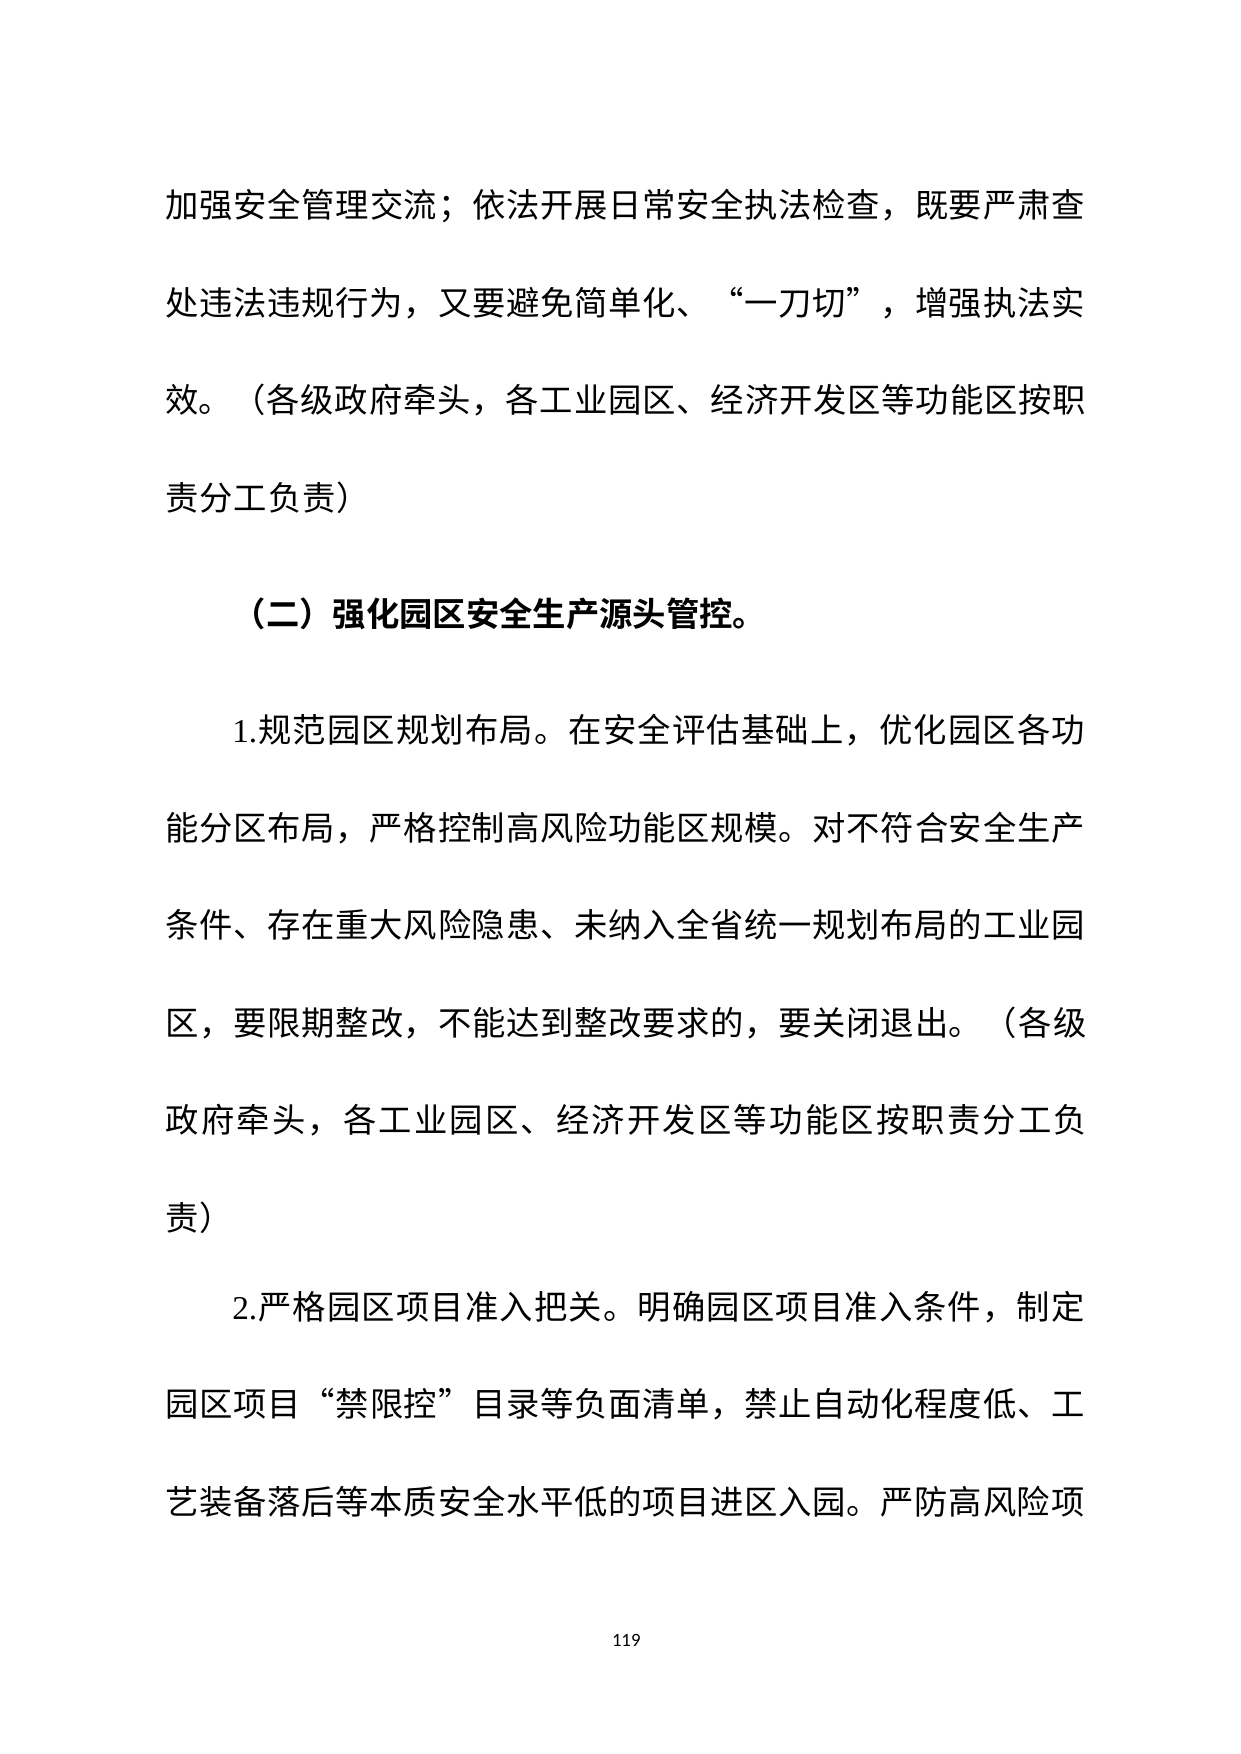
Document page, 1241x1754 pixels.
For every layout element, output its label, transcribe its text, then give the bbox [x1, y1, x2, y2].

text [165, 171, 1087, 528]
text 1.规范园区规划布局。在安全评估基础上，优化园区各功能分区布局，严格控制高风险功能区规模。对不符合安全生产条件、存在重大风险隐患、未纳入全省统一规划布局的工业园区，要限期整改，不能达到整改要求的，要关闭退出。（各级政府牵头，各工业园区、经济开发区等功能区按职责分工负责） [165, 696, 1087, 1248]
subtitle （二）强化园区安全生产源头管控。 [165, 579, 1087, 644]
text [165, 1272, 1087, 1532]
